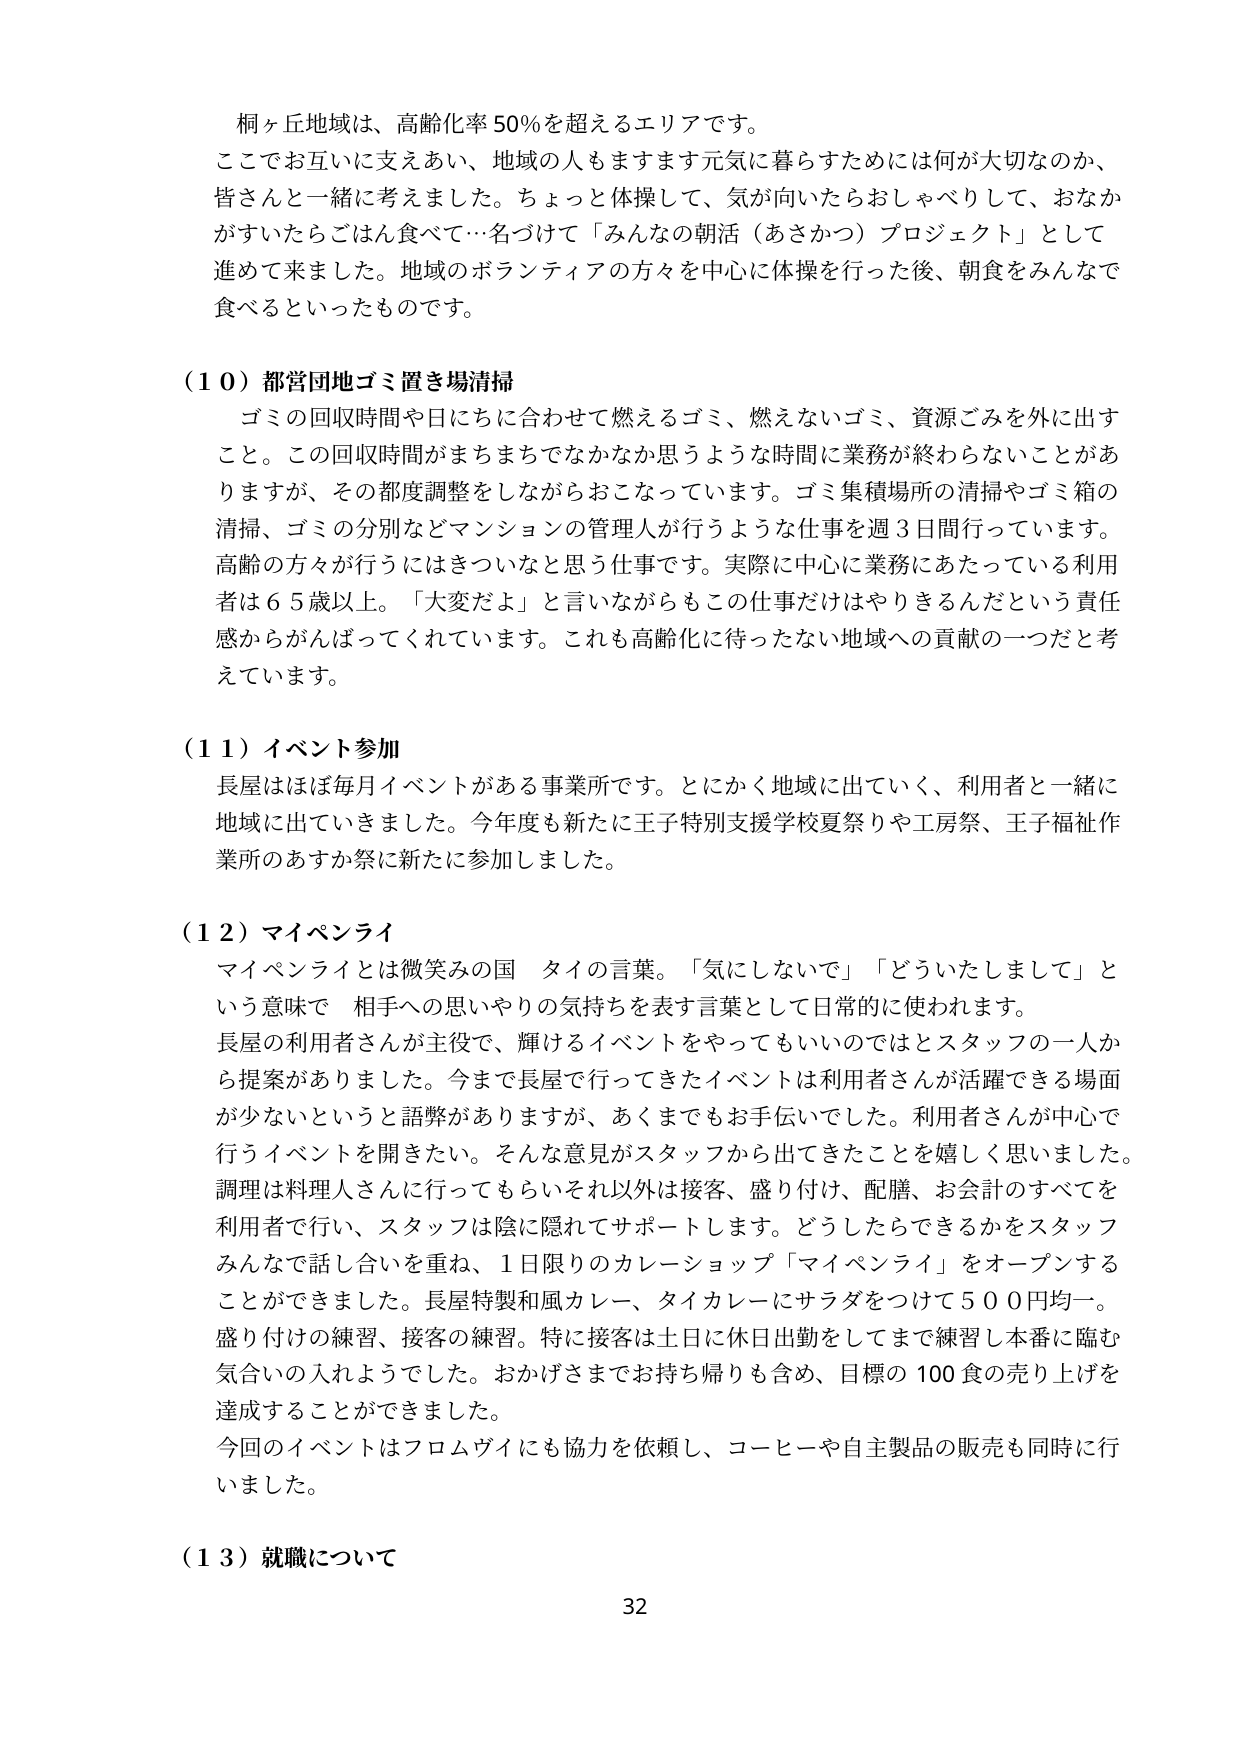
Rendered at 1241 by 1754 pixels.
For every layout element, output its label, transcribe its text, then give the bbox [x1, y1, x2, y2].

text 桐ヶ丘地域は、高齢化率50％を超えるエリアです。 [213, 104, 1122, 141]
text マイペンライとは微笑みの国 タイの言葉。「気にしないで」「どういたしまして」という意味で 相手への思いやりの気持ちを表す言葉として日常的に使われます。 [169, 950, 1122, 1024]
text （１１）イベント参加 [148, 729, 1122, 766]
text （１０）都営団地ゴミ置き場清掃 [148, 362, 1122, 398]
text （１２）マイペンライ [169, 913, 1122, 950]
text 今回のイベントはフロムヴイにも協力を依頼し、コーヒーや自主製品の販売も同時に行いました。 [169, 1428, 1122, 1502]
text （１３）就職について [169, 1538, 1122, 1575]
text ここでお互いに支えあい、地域の人もますます元気に暮らすためには何が大切なのか、皆さんと一緒に考えました。ちょっと体操して、気が向いたらおしゃべりして、おなかがすいたらごはん食べて…名づけて「みんなの朝活（あさかつ）プロジェクト」として [213, 141, 1122, 251]
text 進めて来ました。地域のボランティアの方々を中心に体操を行った後、朝食をみんなで食べるといったものです。 [213, 251, 1122, 325]
text 長屋の利用者さんが主役で、輝けるイベントをやってもいいのではとスタッフの一人から提案がありました。今まで長屋で行ってきたイベントは利用者さんが活躍できる場面が少ないというと語弊がありますが、あくまでもお手伝いでした。利用者さんが中心で行うイベントを開きたい。そんな意見がスタッフから出てきたことを嬉しく思いました。調理は料理人さんに行ってもらいそれ以外は接客、盛り付け、配膳、お会計のすべてを利用者で行い、スタッフは陰に隠れてサポートします。どうしたらできるかをスタッフみんなで話し合いを重ね、１日限りのカレーショップ「マイペンライ」をオープンすることができました。長屋特製和風カレー、タイカレーにサラダをつけて５００円均一。盛り付けの練習、接客の練習。特に接客は土日に休日出勤をしてまで練習し本番に臨む気合いの入れようでした。おかげさまでお持ち帰りも含め、目標の100食の売り上げを達成することができました。 [169, 1024, 1122, 1428]
text ゴミの回収時間や日にちに合わせて燃えるゴミ、燃えないゴミ、資源ごみを外に出すこと。この回収時間がまちまちでなかなか思うような時間に業務が終わらないことがありますが、その都度調整をしながらおこなっています。ゴミ集積場所の清掃やゴミ箱の清掃、ゴミの分別などマンションの管理人が行うような仕事を週３日間行っています。高齢の方々が行うにはきついなと思う仕事です。実際に中心に業務にあたっている利用者は６５歳以上。「大変だよ」と言いながらもこの仕事だけはやりきるんだという責任感からがんばってくれています。これも高齢化に待ったない地域への貢献の一つだと考えています。 [169, 398, 1122, 693]
text 長屋はほぼ毎月イベントがある事業所です。とにかく地域に出ていく、利用者と一緒に地域に出ていきました。今年度も新たに王子特別支援学校夏祭りや工房祭、王子福祉作業所のあすか祭に新たに参加しました。 [169, 766, 1122, 877]
